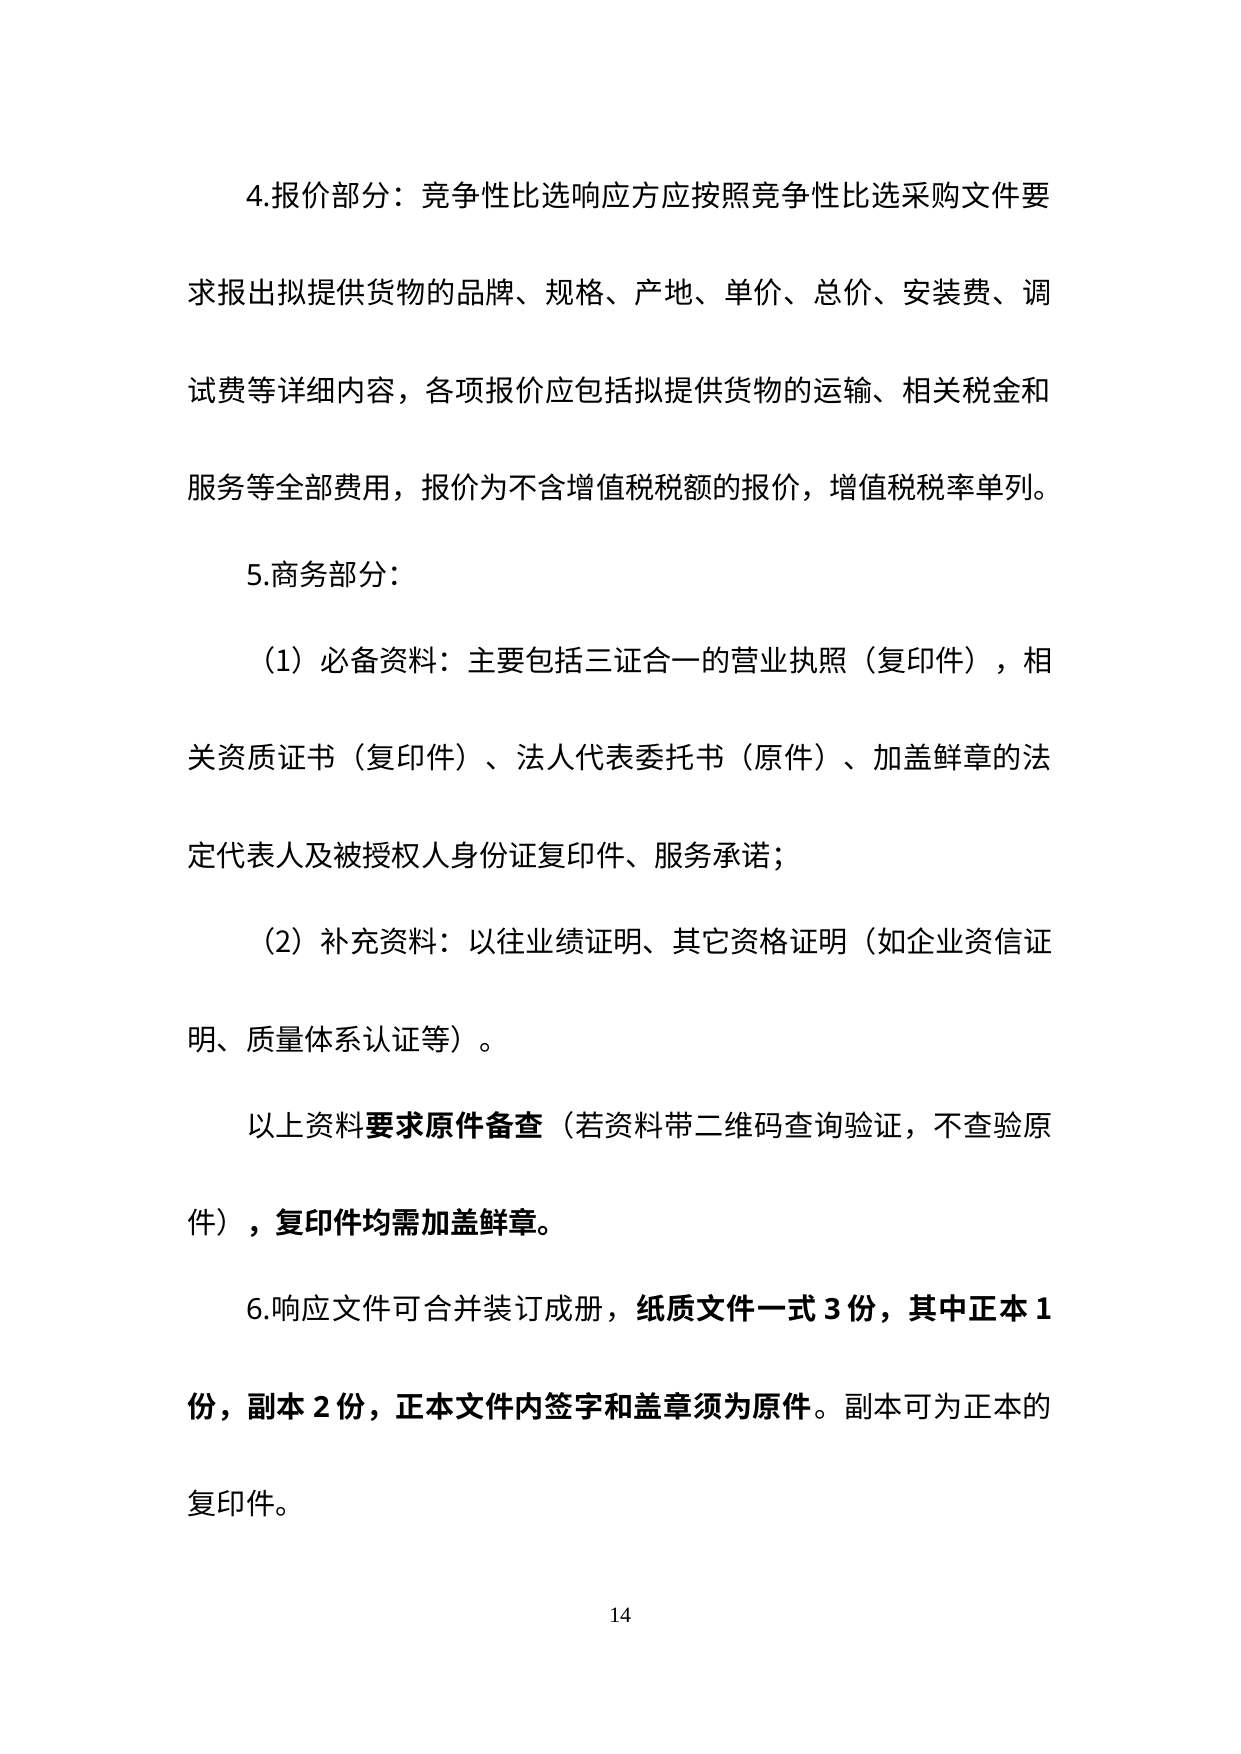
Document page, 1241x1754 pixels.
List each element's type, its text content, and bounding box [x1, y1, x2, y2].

text （2）补充资料：以往业绩证明、其它资格证明（如企业资信证明、质量体系认证等）。 [187, 907, 1053, 1070]
text （1）必备资料：主要包括三证合一的营业执照（复印件），相关资质证书（复印件）、法人代表委托书（原件）、加盖鲜章的法定代表人及被授权人身份证复印件、服务承诺； [187, 626, 1053, 886]
text 以上资料要求原件备查（若资料带二维码查询验证，不查验原件），复印件均需加盖鲜章。 [187, 1091, 1053, 1253]
text 5.商务部分： [187, 540, 1053, 605]
text 6.响应文件可合并装订成册，纸质文件一式3份，其中正本1份，副本2份，正本文件内签字和盖章须为原件。副本可为正本的复印件。 [187, 1274, 1053, 1534]
text 4.报价部分：竞争性比选响应方应按照竞争性比选采购文件要求报出拟提供货物的品牌、规格、产地、单价、总价、安装费、调试费等详细内容，各项报价应包括拟提供货物的运输、相关税金和服务等全部费用，报价为不含增值税税额的报价，增值税税率单列。 [187, 161, 1053, 519]
